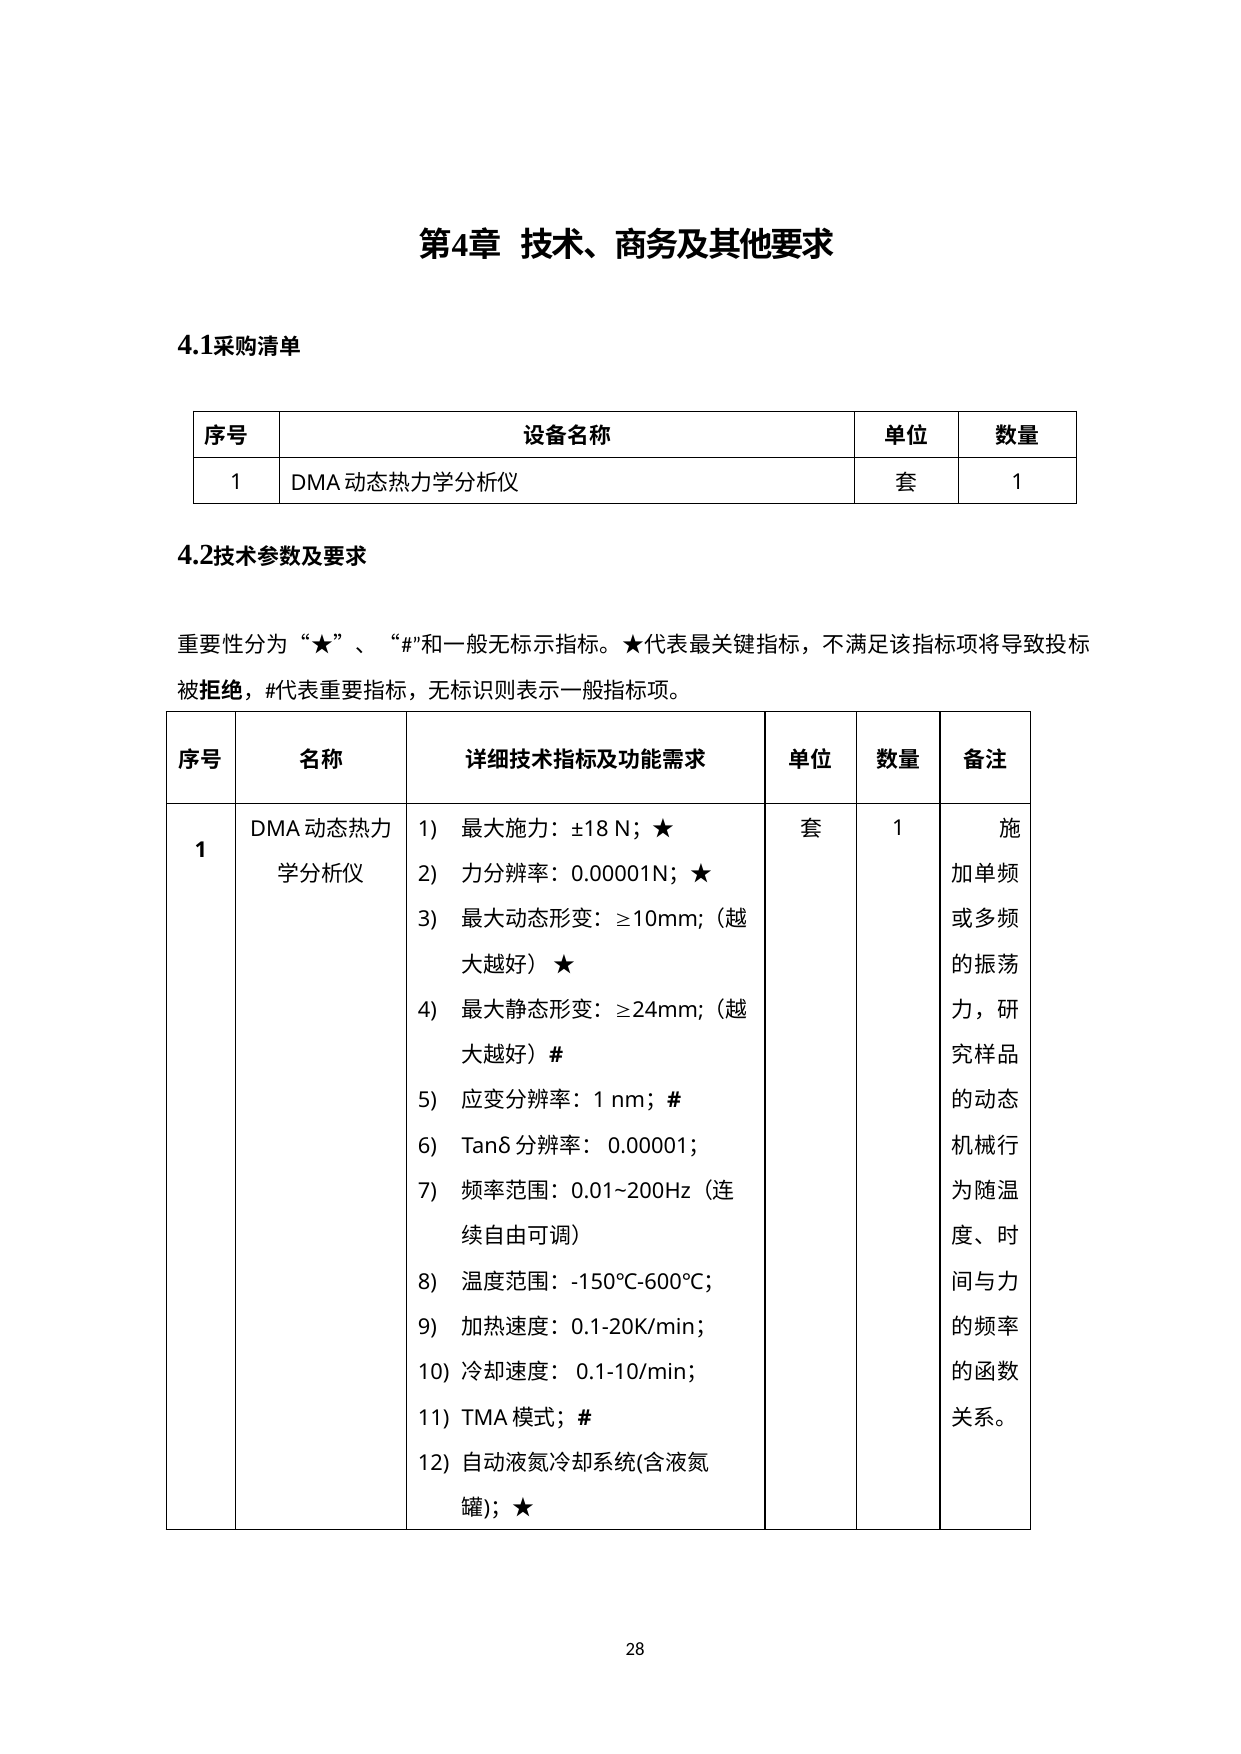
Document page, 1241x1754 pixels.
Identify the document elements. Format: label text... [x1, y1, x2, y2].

table_header 单位 [766, 712, 856, 803]
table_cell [941, 804, 1030, 1529]
table_cell 套 [766, 804, 856, 1529]
table_cell DMA动态热力学分析仪 [236, 804, 406, 1529]
table_header 序号 [194, 412, 279, 457]
subtitle 采购清单 [177, 321, 1092, 367]
table_cell 套 [855, 458, 958, 503]
table_cell 1 [167, 804, 235, 1529]
table_header 单位 [855, 412, 958, 457]
table_header 设备名称 [280, 412, 854, 457]
table_cell 1 [959, 458, 1076, 503]
table_header 数量 [857, 712, 939, 803]
table_header 备注 [941, 712, 1030, 803]
subtitle 技术参数及要求 [177, 531, 1092, 577]
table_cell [407, 804, 764, 1529]
table_header 序号 [167, 712, 235, 803]
table_header 数量 [959, 412, 1076, 457]
table_header 详细技术指标及功能需求 [407, 712, 764, 803]
text 重要性分为“★”、“#”和一般无标示指标。★代表最关键指标，不满足该指标项将导致投标被拒绝，#代表重要指标，无标识则表示一般指标项。 [177, 621, 1092, 711]
subtitle 技术、商务及其他要求 [162, 196, 1092, 287]
table_cell 1 [194, 458, 279, 503]
table_header 名称 [236, 712, 406, 803]
table_cell DMA动态热力学分析仪 [280, 458, 854, 503]
table_cell 1 [857, 804, 939, 1529]
